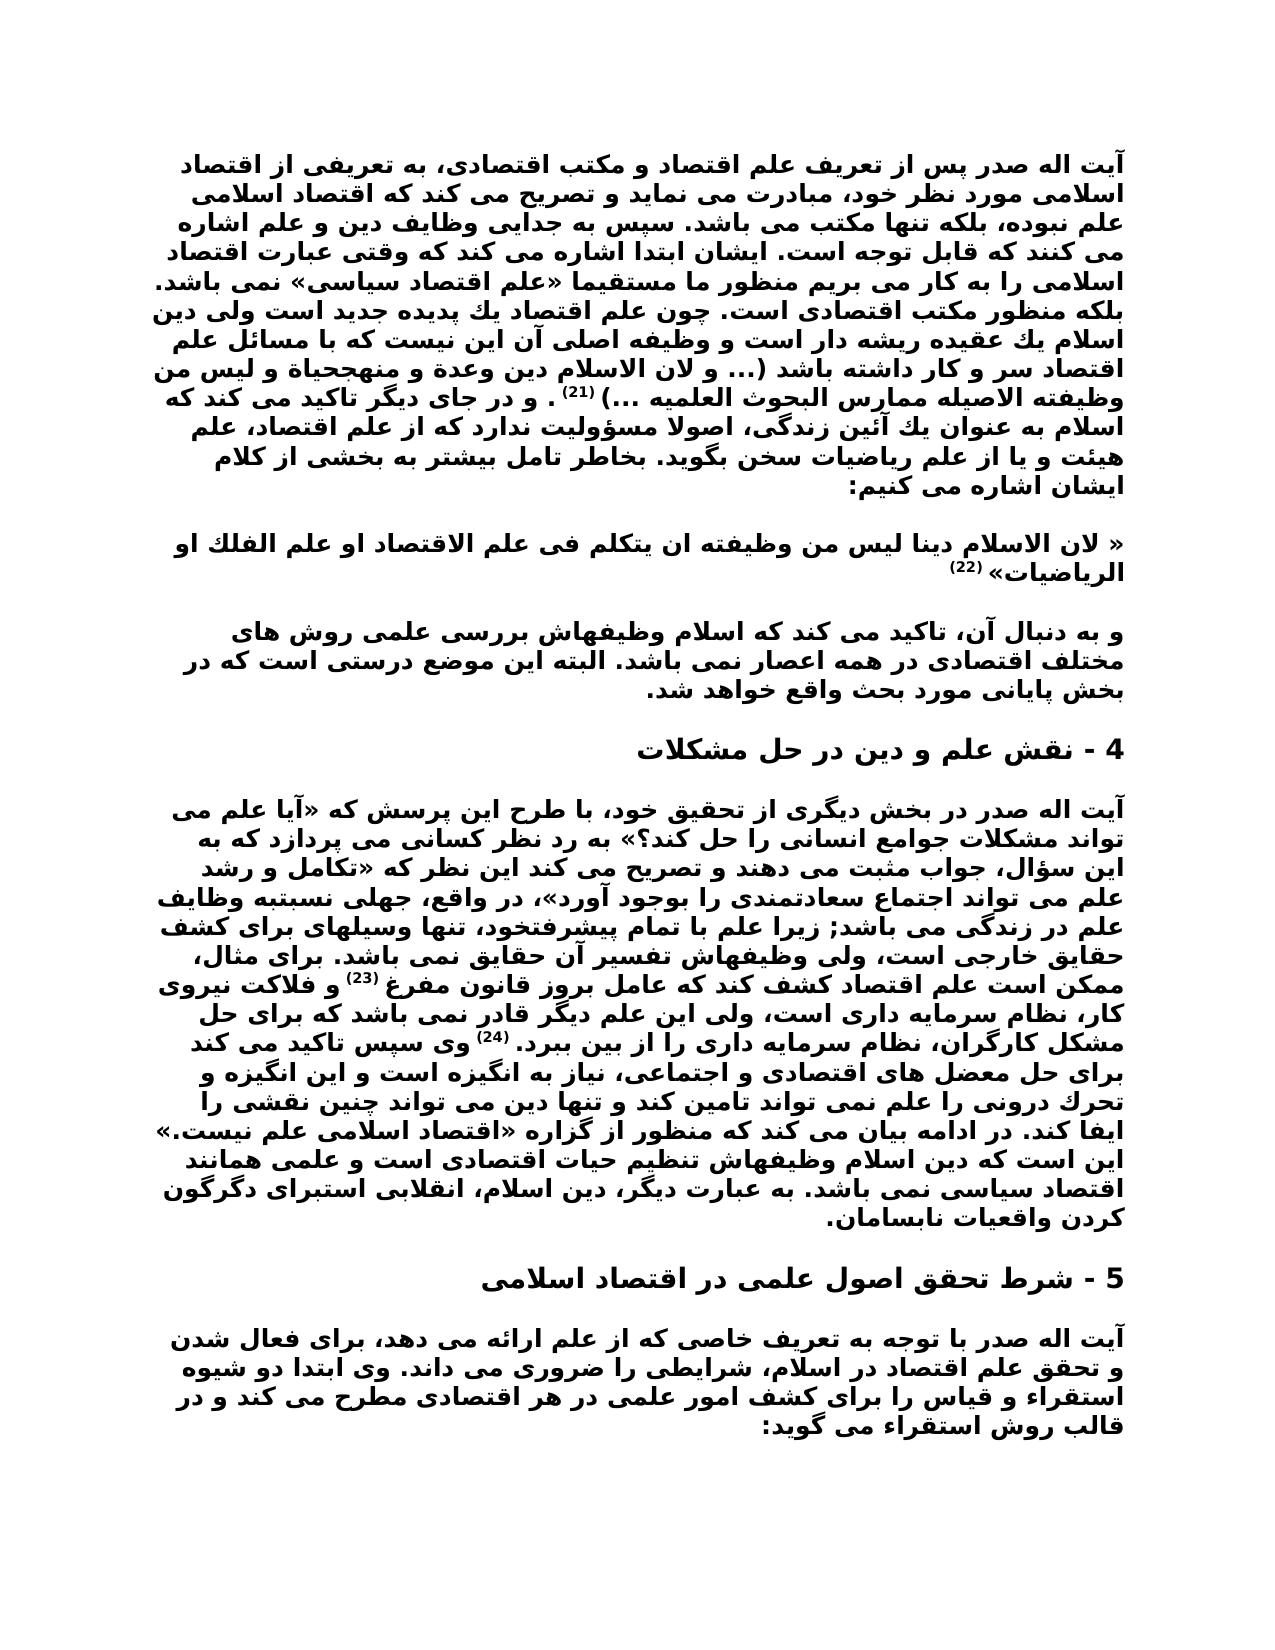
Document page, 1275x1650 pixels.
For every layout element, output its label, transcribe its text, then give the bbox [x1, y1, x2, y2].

text و به دنبال آن، تاكيد مى كند كه اسلام وظيفه‏اش بررسى علمى روش هاى مختلف اقتصادى در همه اعصار نمى باشد. البته اين موضع درستى است كه در بخش پايانى مورد بحث واقع خواهد شد. [150, 617, 1125, 704]
text آيت اله صدر پس از تعريف علم اقتصاد و مكتب اقتصادى، به تعريفى از اقتصاد اسلامى مورد نظر خود، مبادرت مى نمايد و تصريح مى كند كه اقتصاد اسلامى علم نبوده، بلكه تنها مكتب مى باشد. سپس به جدايى وظايف دين و علم اشاره مى كنند كه قابل توجه است. ايشان ابتدا اشاره مى كند كه وقتى عبارت اقتصاد اسلامى را به كار مى بريم منظور ما مستقيما «علم اقتصاد سياسى‏» نمى باشد. بلكه منظور مكتب اقتصادى است. چون علم اقتصاد يك پديده جديد است ولى دين اسلام يك عقيده ريشه دار است و وظيفه اصلى آن اين نيست كه با مسائل علم اقتصاد سر و كار داشته باشد (... و لان الاسلام دين وعدة و منهج‏حياة و ليس من وظيفته الاصيله ممارس البحوث العلميه ...) (21) . و در جاى ديگر تاكيد مى كند كه اسلام به عنوان يك آئين زندگى، اصولا مسؤوليت ندارد كه از علم اقتصاد، علم هيئت و يا از علم رياضيات سخن بگويد. بخاطر تامل بيشتر به بخشى از كلام ايشان اشاره مى كنيم: [150, 150, 1125, 500]
text آيت اله صدر در بخش ديگرى از تحقيق خود، با طرح اين پرسش كه «آيا علم مى تواند مشكلات جوامع انسانى را حل كند؟» به رد نظر كسانى مى پردازد كه به اين سؤال، جواب مثبت مى دهند و تصريح مى كند اين نظر كه «تكامل و رشد علم مى تواند اجتماع سعادتمندى را بوجود آورد»، در واقع، جهلى نسبت‏به وظايف علم در زندگى مى باشد; زيرا علم با تمام پيشرفت‏خود، تنها وسيله‏اى براى كشف حقايق خارجى است، ولى وظيفه‏اش تفسير آن حقايق نمى باشد. براى مثال، ممكن است علم اقتصاد كشف كند كه عامل بروز قانون مفرغ (23) و فلاكت نيروى كار، نظام سرمايه دارى است، ولى اين علم ديگر قادر نمى باشد كه براى حل مشكل كارگران، نظام سرمايه دارى را از بين ببرد. (24) وى سپس تاكيد مى كند براى حل معضل هاى اقتصادى و اجتماعى، نياز به انگيزه است و اين انگيزه و تحرك درونى را علم نمى تواند تامين كند و تنها دين مى تواند چنين نقشى را ايفا كند. در ادامه بيان مى كند كه منظور از گزاره «اقتصاد اسلامى علم نيست.» اين است كه دين اسلام وظيفه‏اش تنظيم حيات اقتصادى است و علمى همانند اقتصاد سياسى نمى باشد. به عبارت ديگر، دين اسلام، انقلابى است‏براى دگرگون كردن واقعيات نابسامان. [150, 795, 1125, 1233]
text « لان الاسلام دينا ليس من وظيفته ان يتكلم فى علم الاقتصاد او علم الفلك او الرياضيات‏» (22) [150, 529, 1125, 587]
text 4 - نقش علم و دين در حل مشكلات [150, 733, 1125, 766]
text 5 - شرط تحقق اصول علمى در اقتصاد اسلامى [150, 1262, 1125, 1294]
text آيت اله صدر با توجه به تعريف خاصى كه از علم ارائه مى دهد، براى فعال شدن و تحقق علم اقتصاد در اسلام، شرايطى را ضرورى مى داند. وى ابتدا دو شيوه استقراء و قياس را براى كشف امور علمى در هر اقتصادى مطرح مى كند و در قالب روش استقراء مى گويد: [150, 1324, 1125, 1440]
